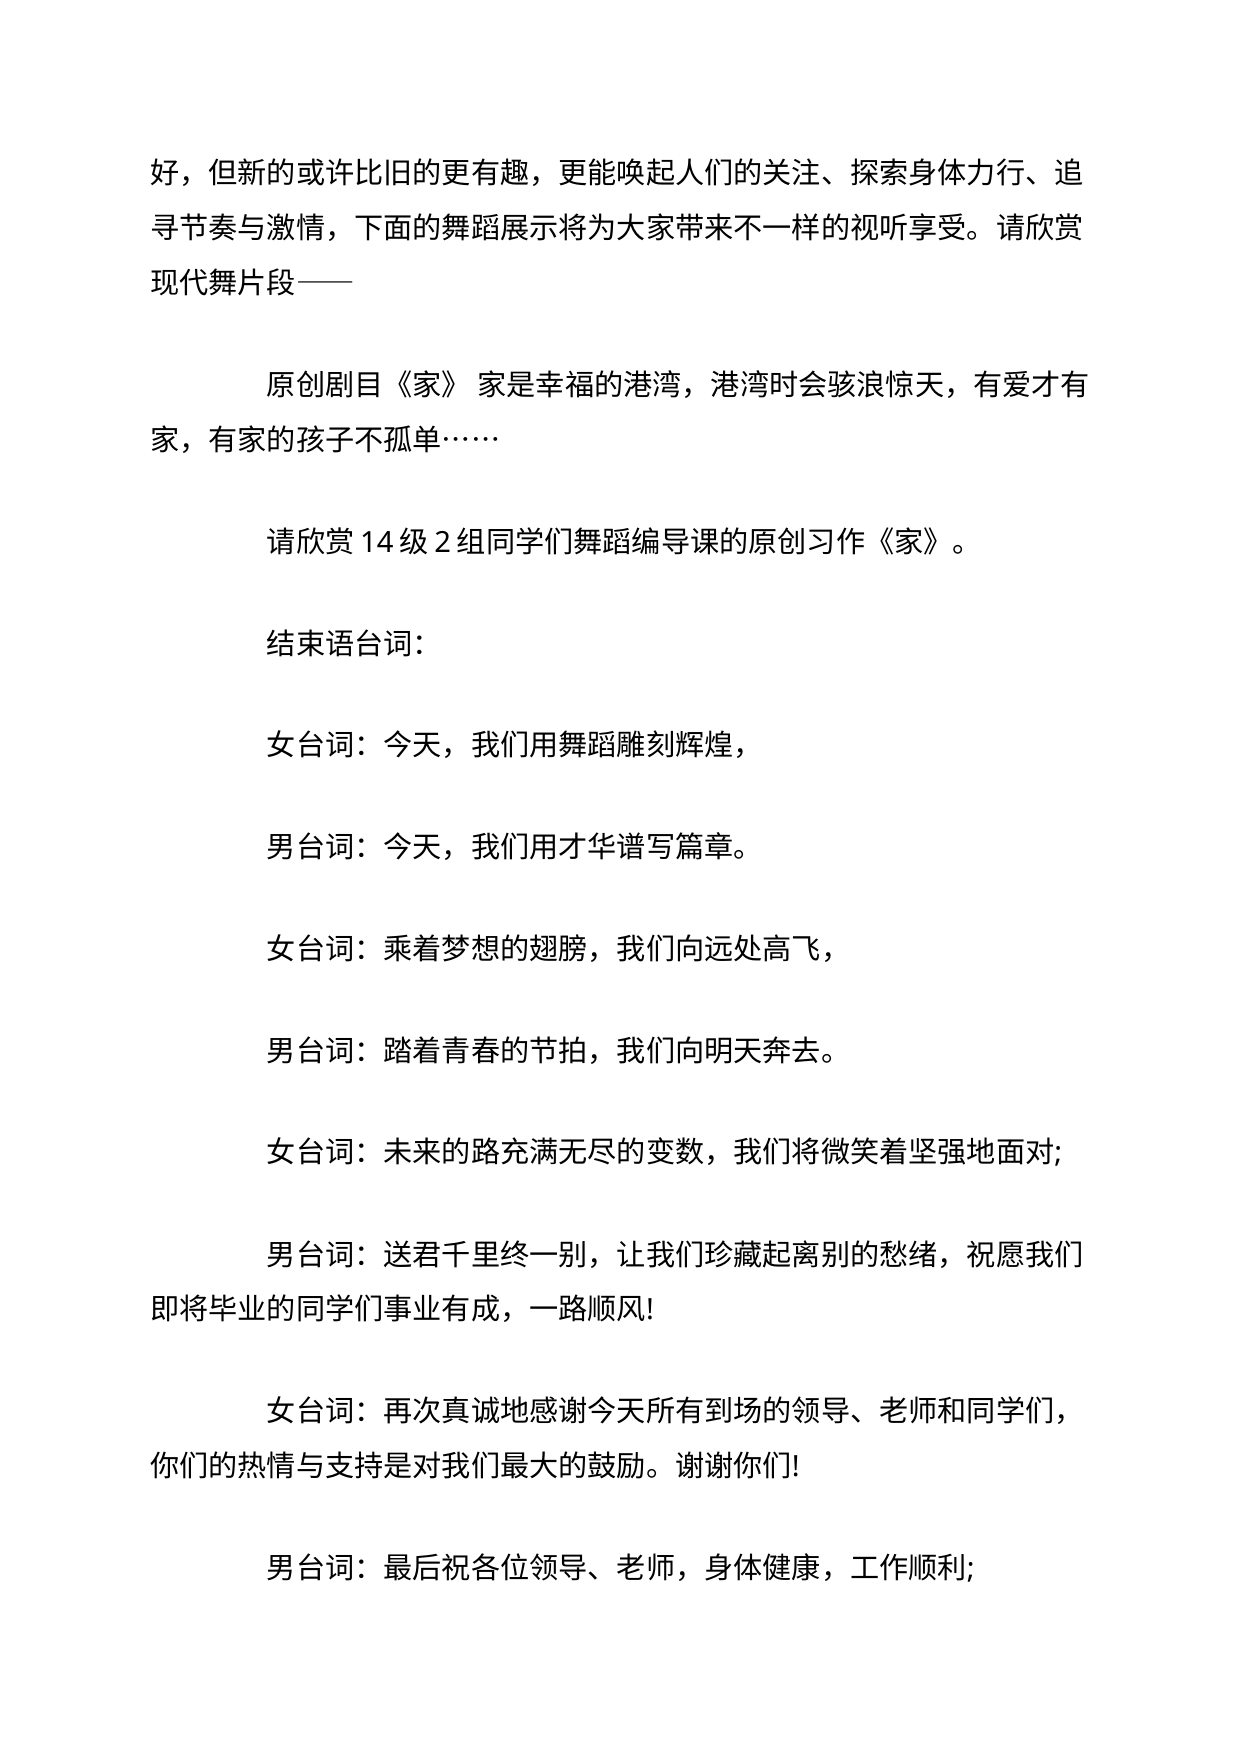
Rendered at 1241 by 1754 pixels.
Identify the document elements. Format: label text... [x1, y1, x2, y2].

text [150, 150, 1090, 302]
text 女台词：再次真诚地感谢今天所有到场的领导、老师和同学们，你们的热情与支持是对我们最大的鼓励。谢谢你们! [150, 1388, 1090, 1485]
text 女台词：今天，我们用舞蹈雕刻辉煌， [150, 722, 1090, 764]
text 女台词：未来的路充满无尽的变数，我们将微笑着坚强地面对; [150, 1129, 1090, 1171]
text 请欣赏14级2组同学们舞蹈编导课的原创习作《家》。 [150, 518, 1090, 561]
text 男台词：最后祝各位领导、老师，身体健康，工作顺利; [150, 1545, 1090, 1587]
text 结束语台词： [150, 620, 1090, 662]
text 女台词：乘着梦想的翅膀，我们向远处高飞， [150, 926, 1090, 968]
text 男台词：踏着青春的节拍，我们向明天奔去。 [150, 1027, 1090, 1069]
text 男台词：送君千里终一别，让我们珍藏起离别的愁绪，祝愿我们即将毕业的同学们事业有成，一路顺风! [150, 1231, 1090, 1328]
text 男台词：今天，我们用才华谱写篇章。 [150, 824, 1090, 866]
text 原创剧目《家》 家是幸福的港湾，港湾时会骇浪惊天，有爱才有家，有家的孩子不孤单…… [150, 362, 1090, 459]
